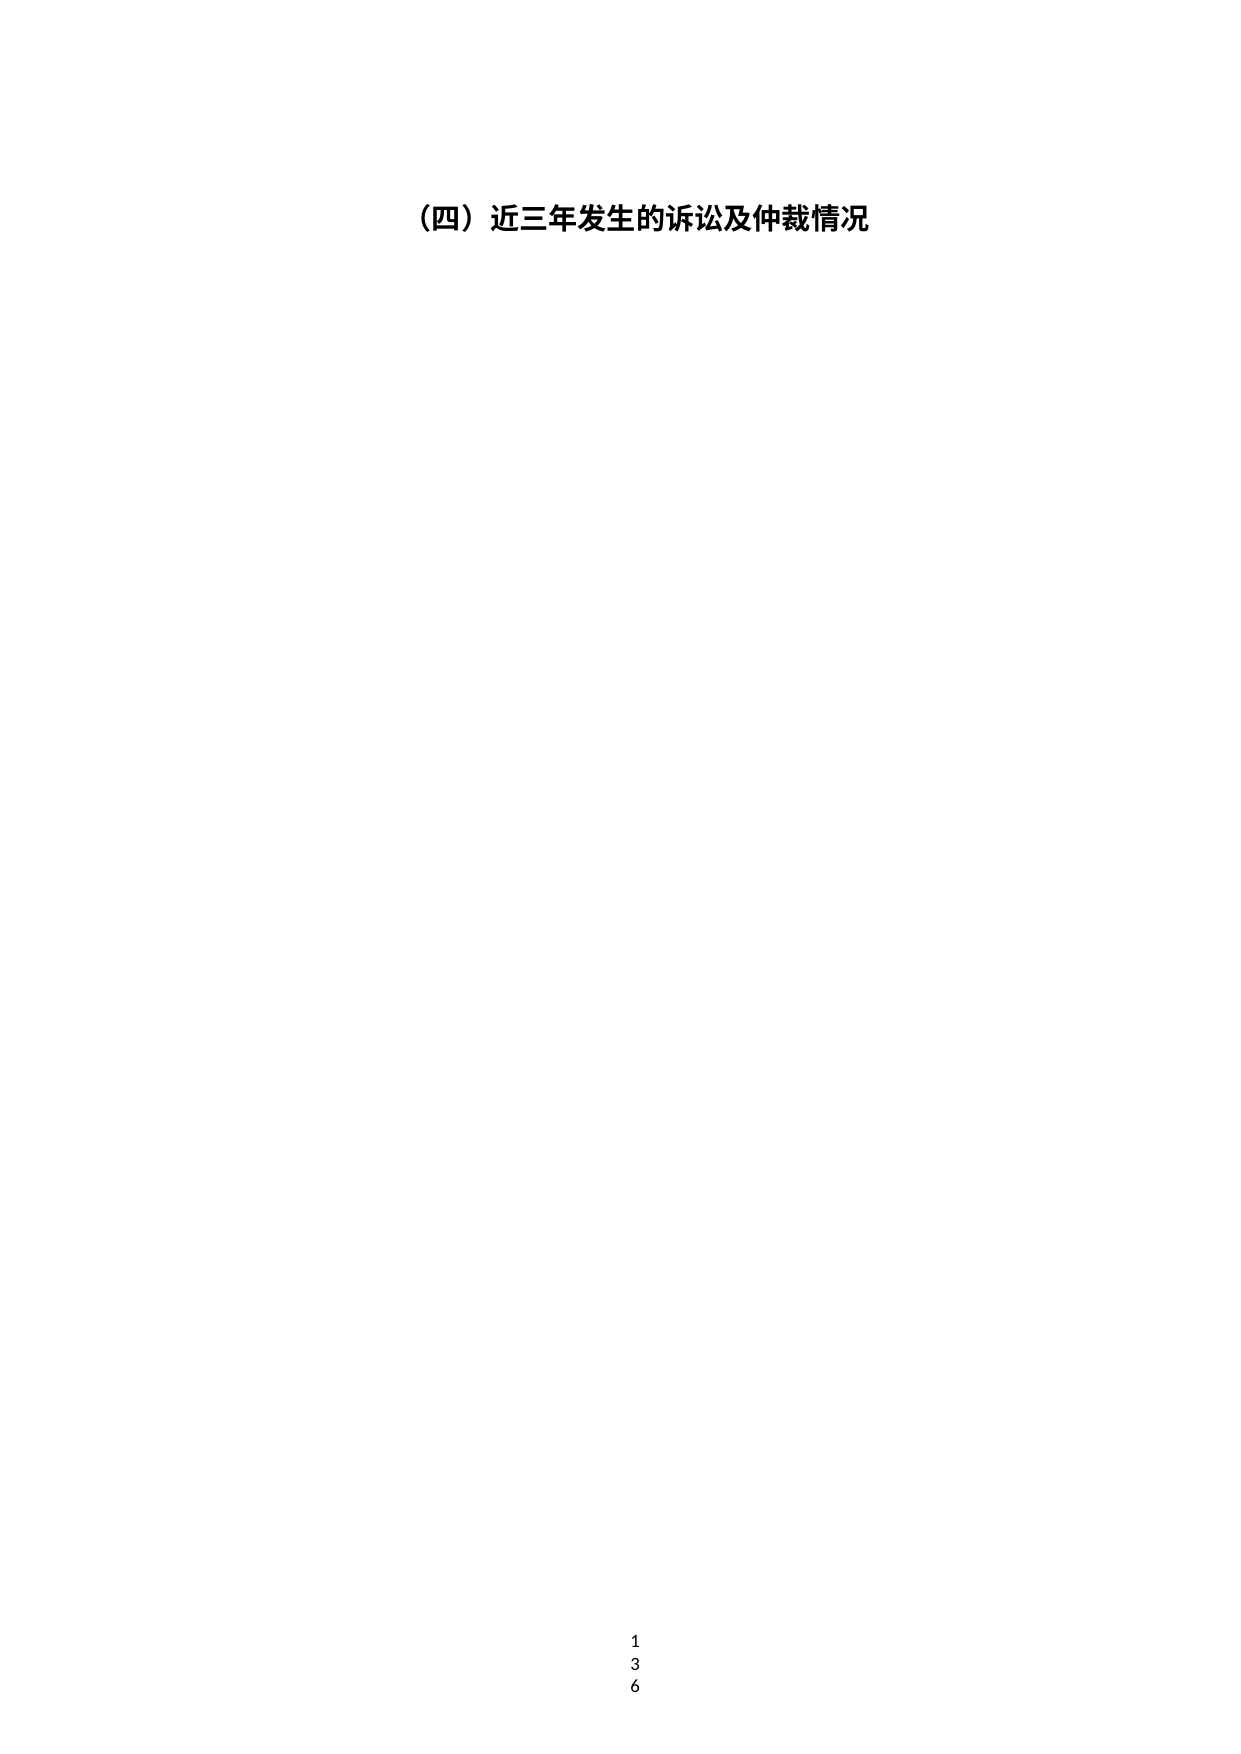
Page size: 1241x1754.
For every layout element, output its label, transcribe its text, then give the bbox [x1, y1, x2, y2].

subtitle （四）近三年发生的诉讼及仲裁情况 [85, 196, 1186, 238]
